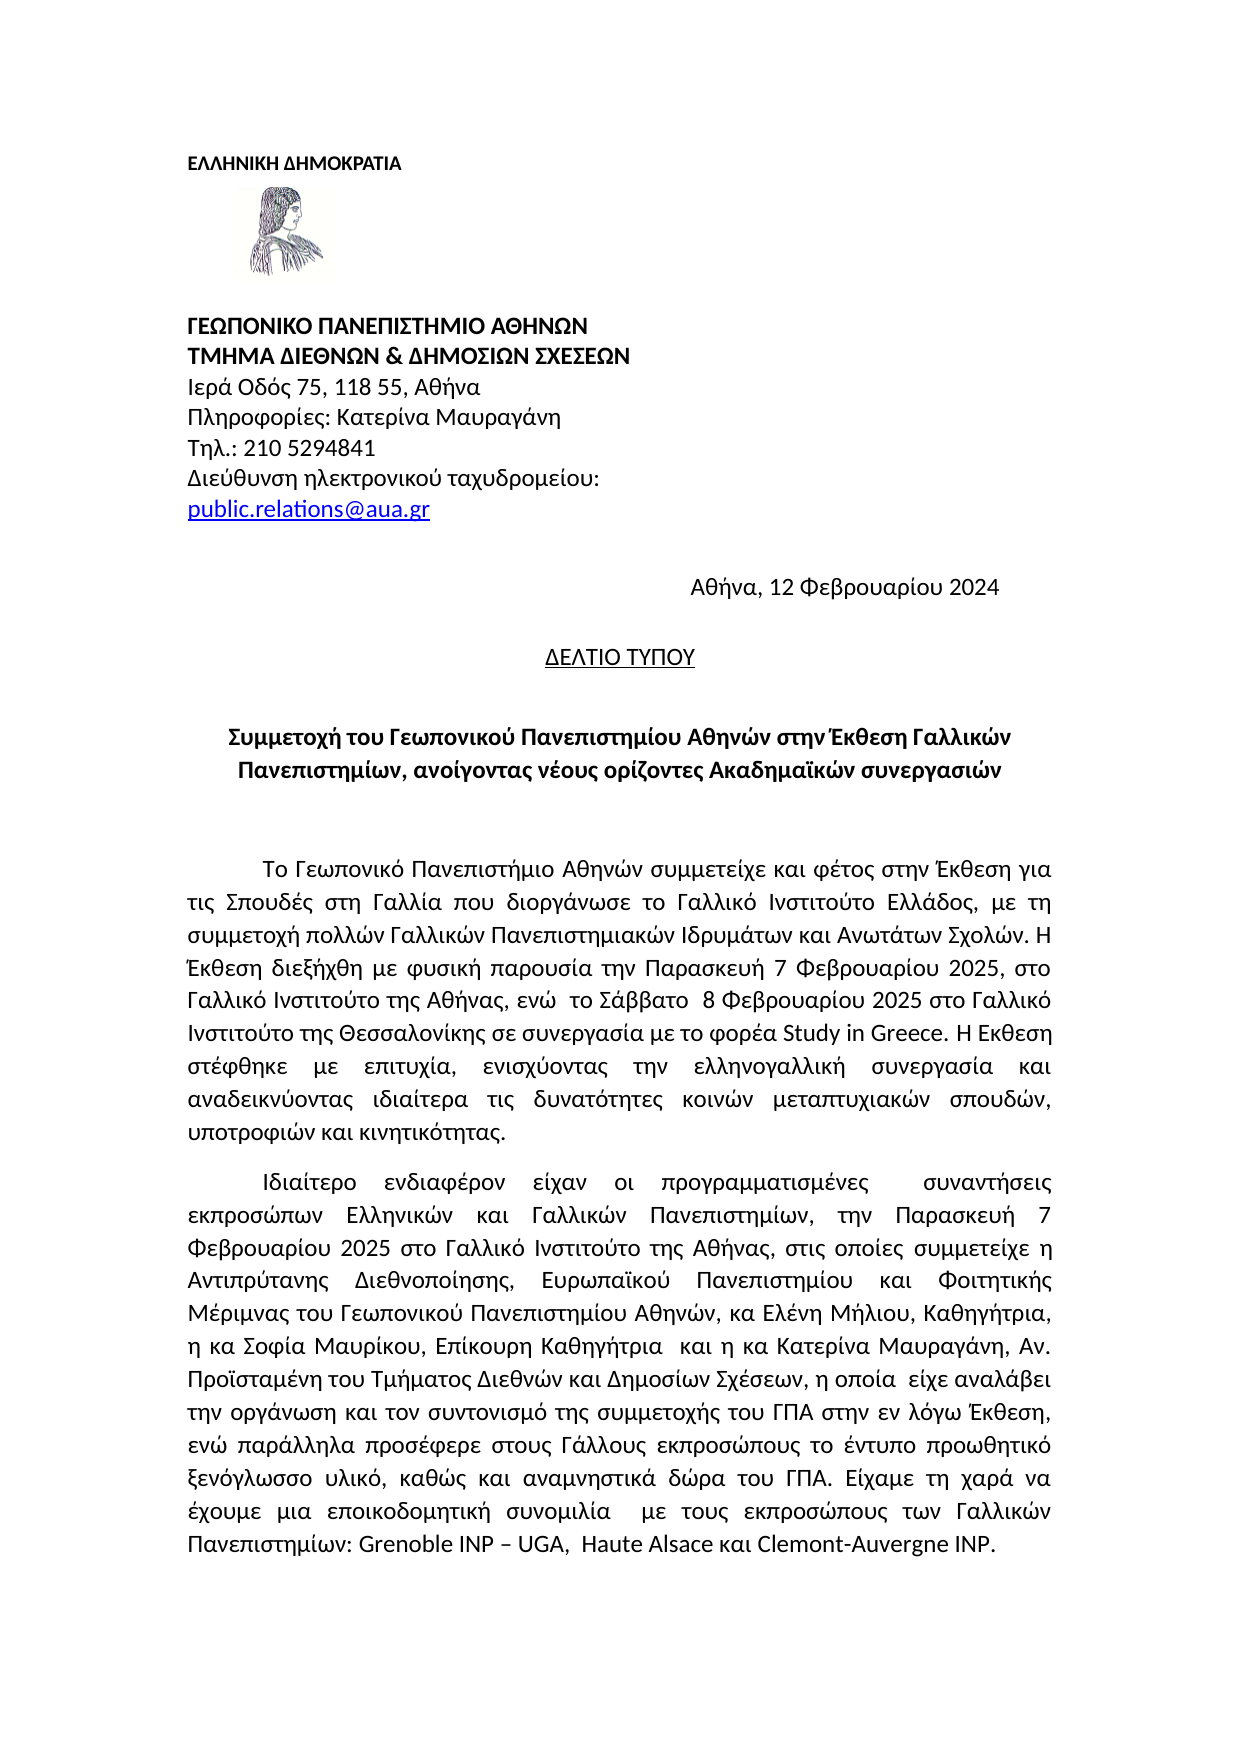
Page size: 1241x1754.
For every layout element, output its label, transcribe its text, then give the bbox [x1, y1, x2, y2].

text Διεύθυνση ηλεκτρονικού ταχυδρομείου: [187, 463, 1053, 493]
text ΕΛΛΗΝΙΚΗ ΔΗΜΟΚΡΑΤΙΑ [187, 150, 1053, 175]
text Αθήνα, 12 Φεβρουαρίου 2024 [562, 571, 1053, 601]
text Ιδιαίτερο ενδιαφέρον είχαν οι προγραμματισμένες συναντήσεις εκπροσώπων Ελληνικών και Γαλλικών Πανεπιστημίων, την Παρασκευή 7 Φεβρουαρίου 2025 στο Γαλλικό Ινστιτούτο της Αθήνας, στις οποίες συμμετείχε η Αντιπρύτανης Διεθνοποίησης, Ευρωπαϊκού Πανεπιστημίου και Φοιτητικής Μέριμνας του Γεωπονικού Πανεπιστημίου Αθηνών, κα Ελένη Μήλιου, Καθηγήτρια, η κα Σοφία Μαυρίκου, Επίκουρη Καθηγήτρια και η κα Κατερίνα Μαυραγάνη, Αν. Προϊσταμένη του Τμήματος Διεθνών και Δημοσίων Σχέσεων, η οποία είχε αναλάβει την οργάνωση και τον συντονισμό της συμμετοχής του ΓΠΑ στην εν λόγω Έκθεση, ενώ παράλληλα προσέφερε στους Γάλλους εκπροσώπους το έντυπο προωθητικό ξενόγλωσσο υλικό, καθώς και αναμνηστικά δώρα του ΓΠΑ. Είχαμε τη χαρά να έχουμε μια εποικοδομητική συνομιλία με τους εκπροσώπους των Γαλλικών Πανεπιστημίων: Grenoble INP – UGA, Haute Alsace και Clemont-Auvergne INP. [187, 1166, 1053, 1287]
text ΔΕΛΤΙΟ ΤΥΠΟΥ [187, 641, 1053, 671]
text Πληροφορίες: Κατερίνα Μαυραγάνη [187, 402, 1053, 432]
text Ιερά Οδός 75, 118 55, Αθήνα [187, 371, 1053, 402]
text ΓΕΩΠΟΝΙΚΟ ΠΑΝΕΠΙΣΤΗΜΙΟ ΑΘΗΝΩΝ [187, 310, 1053, 341]
text Το Γεωπονικό Πανεπιστήμιο Αθηνών συμμετείχε και φέτος στην Έκθεση για τις Σπουδές στη Γαλλία που διοργάνωσε το Γαλλικό Ινστιτούτο Ελλάδος, με τη συμμετοχή πολλών Γαλλικών Πανεπιστημιακών Ιδρυμάτων και Ανωτάτων Σχολών. Η Έκθεση διεξήχθη με φυσική παρουσία την Παρασκευή 7 Φεβρουαρίου 2025, στο Γαλλικό Ινστιτούτο της Αθήνας, ενώ το Σάββατο 8 Φεβρουαρίου 2025 στο Γαλλικό Ινστιτούτο της Θεσσαλονίκης σε συνεργασία με το φορέα Study in Greece. Η Έκθεση στέφθηκε με επιτυχία, ενισχύοντας την ελληνογαλλική συνεργασία και αναδεικνύοντας ιδιαίτερα τις δυνατότητες κοινών μεταπτυχιακών σπουδών, υποτροφιών και κινητικότητας. [187, 853, 1053, 898]
text Ιδιαίτερο ενδιαφέρον είχαν οι προγραμματισμένες συναντήσεις εκπροσώπων Ελληνικών και Γαλλικών Πανεπιστημίων, την Παρασκευή 7 Φεβρουαρίου 2025 στο Γαλλικό Ινστιτούτο της Αθήνας, στις οποίες συμμετείχε η Αντιπρύτανης Διεθνοποίησης, Ευρωπαϊκού Πανεπιστημίου και Φοιτητικής Μέριμνας του Γεωπονικού Πανεπιστημίου Αθηνών, κα Ελένη Μήλιου, Καθηγήτρια, η κα Σοφία Μαυρίκου, Επίκουρη Καθηγήτρια και η κα Κατερίνα Μαυραγάνη, Αν. Προϊσταμένη του Τμήματος Διεθνών και Δημοσίων Σχέσεων, η οποία είχε αναλάβει την οργάνωση και τον συντονισμό της συμμετοχής του ΓΠΑ στην εν λόγω Έκθεση, ενώ παράλληλα προσέφερε στους Γάλλους εκπροσώπους το έντυπο προωθητικό ξενόγλωσσο υλικό, καθώς και αναμνηστικά δώρα του ΓΠΑ. Είχαμε τη χαρά να έχουμε μια εποικοδομητική συνομιλία με τους εκπροσώπους των Γαλλικών Πανεπιστημίων: Grenoble INP – UGA, Haute Alsace και Clemont-Auvergne INP. [187, 1288, 1053, 1408]
picture [236, 187, 335, 282]
text Το Γεωπονικό Πανεπιστήμιο Αθηνών συμμετείχε και φέτος στην Έκθεση για τις Σπουδές στη Γαλλία που διοργάνωσε το Γαλλικό Ινστιτούτο Ελλάδος, με τη συμμετοχή πολλών Γαλλικών Πανεπιστημιακών Ιδρυμάτων και Ανωτάτων Σχολών. Η Έκθεση διεξήχθη με φυσική παρουσία την Παρασκευή 7 Φεβρουαρίου 2025, στο Γαλλικό Ινστιτούτο της Αθήνας, ενώ το Σάββατο 8 Φεβρουαρίου 2025 στο Γαλλικό Ινστιτούτο της Θεσσαλονίκης σε συνεργασία με το φορέα Study in Greece. Η Έκθεση στέφθηκε με επιτυχία, ενισχύοντας την ελληνογαλλική συνεργασία και αναδεικνύοντας ιδιαίτερα τις δυνατότητες κοινών μεταπτυχιακών σπουδών, υποτροφιών και κινητικότητας. [187, 900, 1053, 959]
text ΤΜΗΜΑ ΔΙΕΘΝΩΝ & ΔΗΜΟΣΙΩΝ ΣΧΕΣΕΩΝ [187, 341, 1053, 371]
text Ιδιαίτερο ενδιαφέρον είχαν οι προγραμματισμένες συναντήσεις εκπροσώπων Ελληνικών και Γαλλικών Πανεπιστημίων, την Παρασκευή 7 Φεβρουαρίου 2025 στο Γαλλικό Ινστιτούτο της Αθήνας, στις οποίες συμμετείχε η Αντιπρύτανης Διεθνοποίησης, Ευρωπαϊκού Πανεπιστημίου και Φοιτητικής Μέριμνας του Γεωπονικού Πανεπιστημίου Αθηνών, κα Ελένη Μήλιου, Καθηγήτρια, η κα Σοφία Μαυρίκου, Επίκουρη Καθηγήτρια και η κα Κατερίνα Μαυραγάνη, Αν. Προϊσταμένη του Τμήματος Διεθνών και Δημοσίων Σχέσεων, η οποία είχε αναλάβει την οργάνωση και τον συντονισμό της συμμετοχής του ΓΠΑ στην εν λόγω Έκθεση, ενώ παράλληλα προσέφερε στους Γάλλους εκπροσώπους το έντυπο προωθητικό ξενόγλωσσο υλικό, καθώς και αναμνηστικά δώρα του ΓΠΑ. Είχαμε τη χαρά να έχουμε μια εποικοδομητική συνομιλία με τους εκπροσώπους των Γαλλικών Πανεπιστημίων: Grenoble INP – UGA, Haute Alsace και Clemont-Auvergne INP. [187, 1410, 1053, 1558]
text Το Γεωπονικό Πανεπιστήμιο Αθηνών συμμετείχε και φέτος στην Έκθεση για τις Σπουδές στη Γαλλία που διοργάνωσε το Γαλλικό Ινστιτούτο Ελλάδος, με τη συμμετοχή πολλών Γαλλικών Πανεπιστημιακών Ιδρυμάτων και Ανωτάτων Σχολών. Η Έκθεση διεξήχθη με φυσική παρουσία την Παρασκευή 7 Φεβρουαρίου 2025, στο Γαλλικό Ινστιτούτο της Αθήνας, ενώ το Σάββατο 8 Φεβρουαρίου 2025 στο Γαλλικό Ινστιτούτο της Θεσσαλονίκης σε συνεργασία με το φορέα Study in Greece. Η Έκθεση στέφθηκε με επιτυχία, ενισχύοντας την ελληνογαλλική συνεργασία και αναδεικνύοντας ιδιαίτερα τις δυνατότητες κοινών μεταπτυχιακών σπουδών, υποτροφιών και κινητικότητας. [187, 962, 1053, 1147]
text public.relations@aua.gr [187, 493, 1053, 524]
text Συμμετοχή του Γεωπονικού Πανεπιστημίου Αθηνών στην Έκθεση Γαλλικών Πανεπιστημίων, ανοίγοντας νέους ορίζοντες Ακαδημαϊκών συνεργασιών [187, 721, 1053, 784]
text Tηλ.: 210 5294841 [187, 432, 1053, 463]
